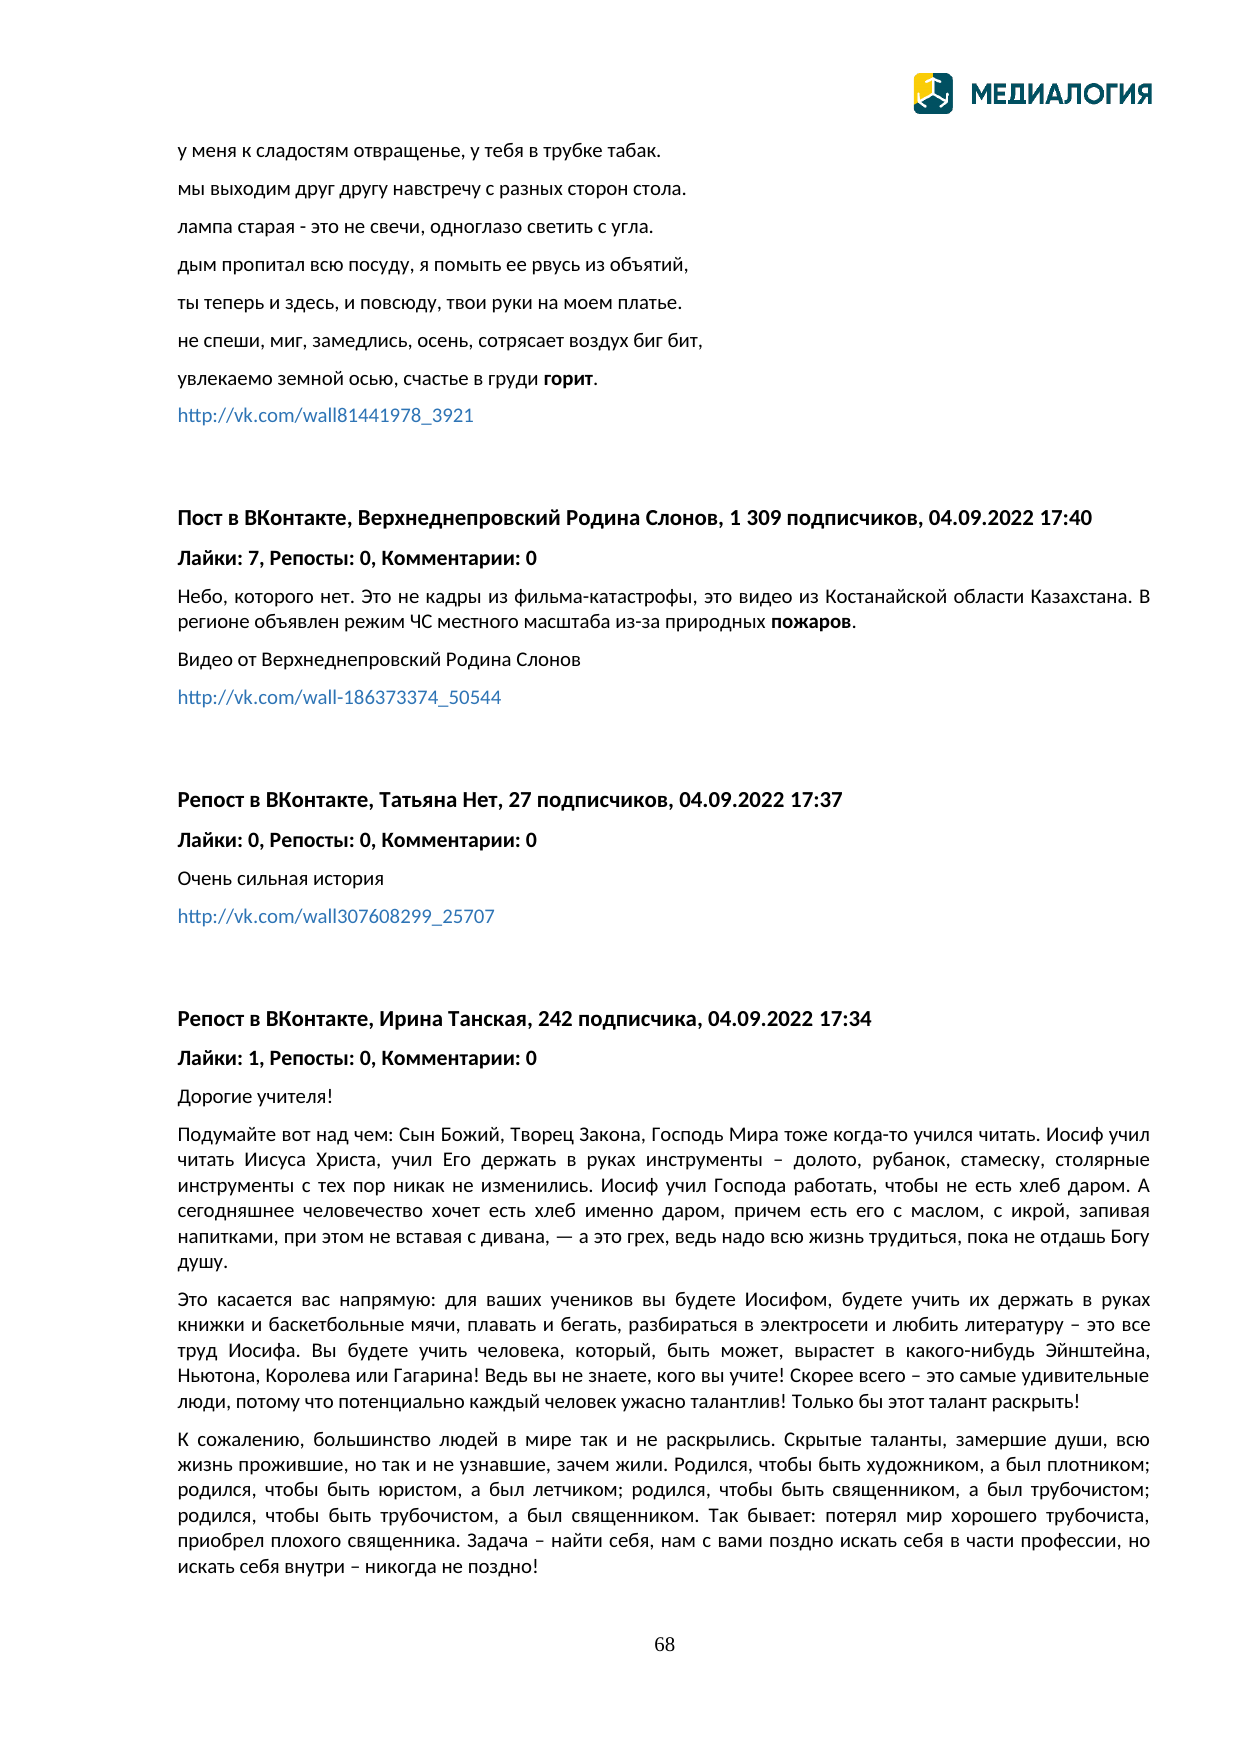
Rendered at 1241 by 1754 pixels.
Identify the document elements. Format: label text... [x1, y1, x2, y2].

text увлекаемо земной осью, счастье в груди горит. [177, 365, 1152, 390]
text лампа старая - это не свечи, одноглазо светить с угла. [177, 213, 1152, 238]
text Небо, которого нет. Это не кадры из фильма-катастрофы, это видео из Костанайской области Казахстана. В регионе объявлен режим ЧС местного масштаба из-за природных пожаров. [177, 583, 1152, 634]
text Дорогие учителя! [177, 1083, 1152, 1109]
text Это касается вас напрямую: для ваших учеников вы будете Иосифом, будете учить их держать в руках книжки и баскетбольные мячи, плавать и бегать, разбираться в электросети и любить литературу – это все труд Иосифа. Вы будете учить человека, который, быть может, вырастет в какого-нибудь Эйнштейна, Ньютона, Королева или Гагарина! Ведь вы не знаете, кого вы учите! Скорее всего – это самые удивительные люди, потому что потенциально каждый человек ужасно талантлив! Только бы этот талант раскрыть! [177, 1286, 1152, 1413]
text Лайки: 1, Репосты: 0, Комментарии: 0 [177, 1044, 1152, 1071]
text http://vk.com/wall-186373374_50544 [177, 684, 1152, 710]
picture [913, 73, 1152, 114]
text http://vk.com/wall81441978_3921 [177, 403, 1152, 428]
text Подумайте вот над чем: Сын Божий, Творец Закона, Господь Мира тоже когда-то учился читать. Иосиф учил читать Иисуса Христа, учил Его держать в руках инструменты – долото, рубанок, стамеску, столярные инструменты с тех пор никак не изменились. Иосиф учил Господа работать, чтобы не есть хлеб даром. А сегодняшнее человечество хочет есть хлеб именно даром, причем есть его с маслом, с икрой, запивая напитками, при этом не вставая с дивана, — а это грех, ведь надо всю жизнь трудиться, пока не отдашь Богу душу. [177, 1121, 1152, 1274]
text http://vk.com/wall307608299_25707 [177, 903, 1152, 928]
text ты теперь и здесь, и повсюду, твои руки на моем платье. [177, 289, 1152, 314]
text Лайки: 7, Репосты: 0, Комментарии: 0 [177, 544, 1152, 571]
text у меня к сладостям отвращенье, у тебя в трубке табак. [177, 137, 1152, 163]
text Видео от Верхнеднепровский Родина Слонов [177, 646, 1152, 672]
text мы выходим друг другу навстречу с разных сторон стола. [177, 175, 1152, 201]
text Репост в ВКонтакте, Ирина Танская, 242 подписчика, 04.09.2022 17:34 [177, 1004, 1152, 1032]
text дым пропитал всю посуду, я помыть ее рвусь из объятий, [177, 251, 1152, 276]
text Очень сильная история [177, 865, 1152, 890]
text не спеши, миг, замедлись, осень, сотрясает воздух биг бит, [177, 327, 1152, 352]
text К сожалению, большинство людей в мире так и не раскрылись. Скрытые таланты, замершие души, всю жизнь прожившие, но так и не узнавшие, зачем жили. Родился, чтобы быть художником, а был плотником; родился, чтобы быть юристом, а был летчиком; родился, чтобы быть священником, а был трубочистом; родился, чтобы быть трубочистом, а был священником. Так бывает: потерял мир хорошего трубочиста, приобрел плохого священника. Задача – найти себя, нам с вами поздно искать себя в части профессии, но искать себя внутри – никогда не поздно! [177, 1426, 1152, 1578]
text Лайки: 0, Репосты: 0, Комментарии: 0 [177, 826, 1152, 852]
text Репост в ВКонтакте, Татьяна Нет, 27 подписчиков, 04.09.2022 17:37 [177, 785, 1152, 813]
text Пост в ВКонтакте, Верхнеднепровский Родина Слонов, 1 309 подписчиков, 04.09.2022 17:40 [177, 503, 1152, 531]
